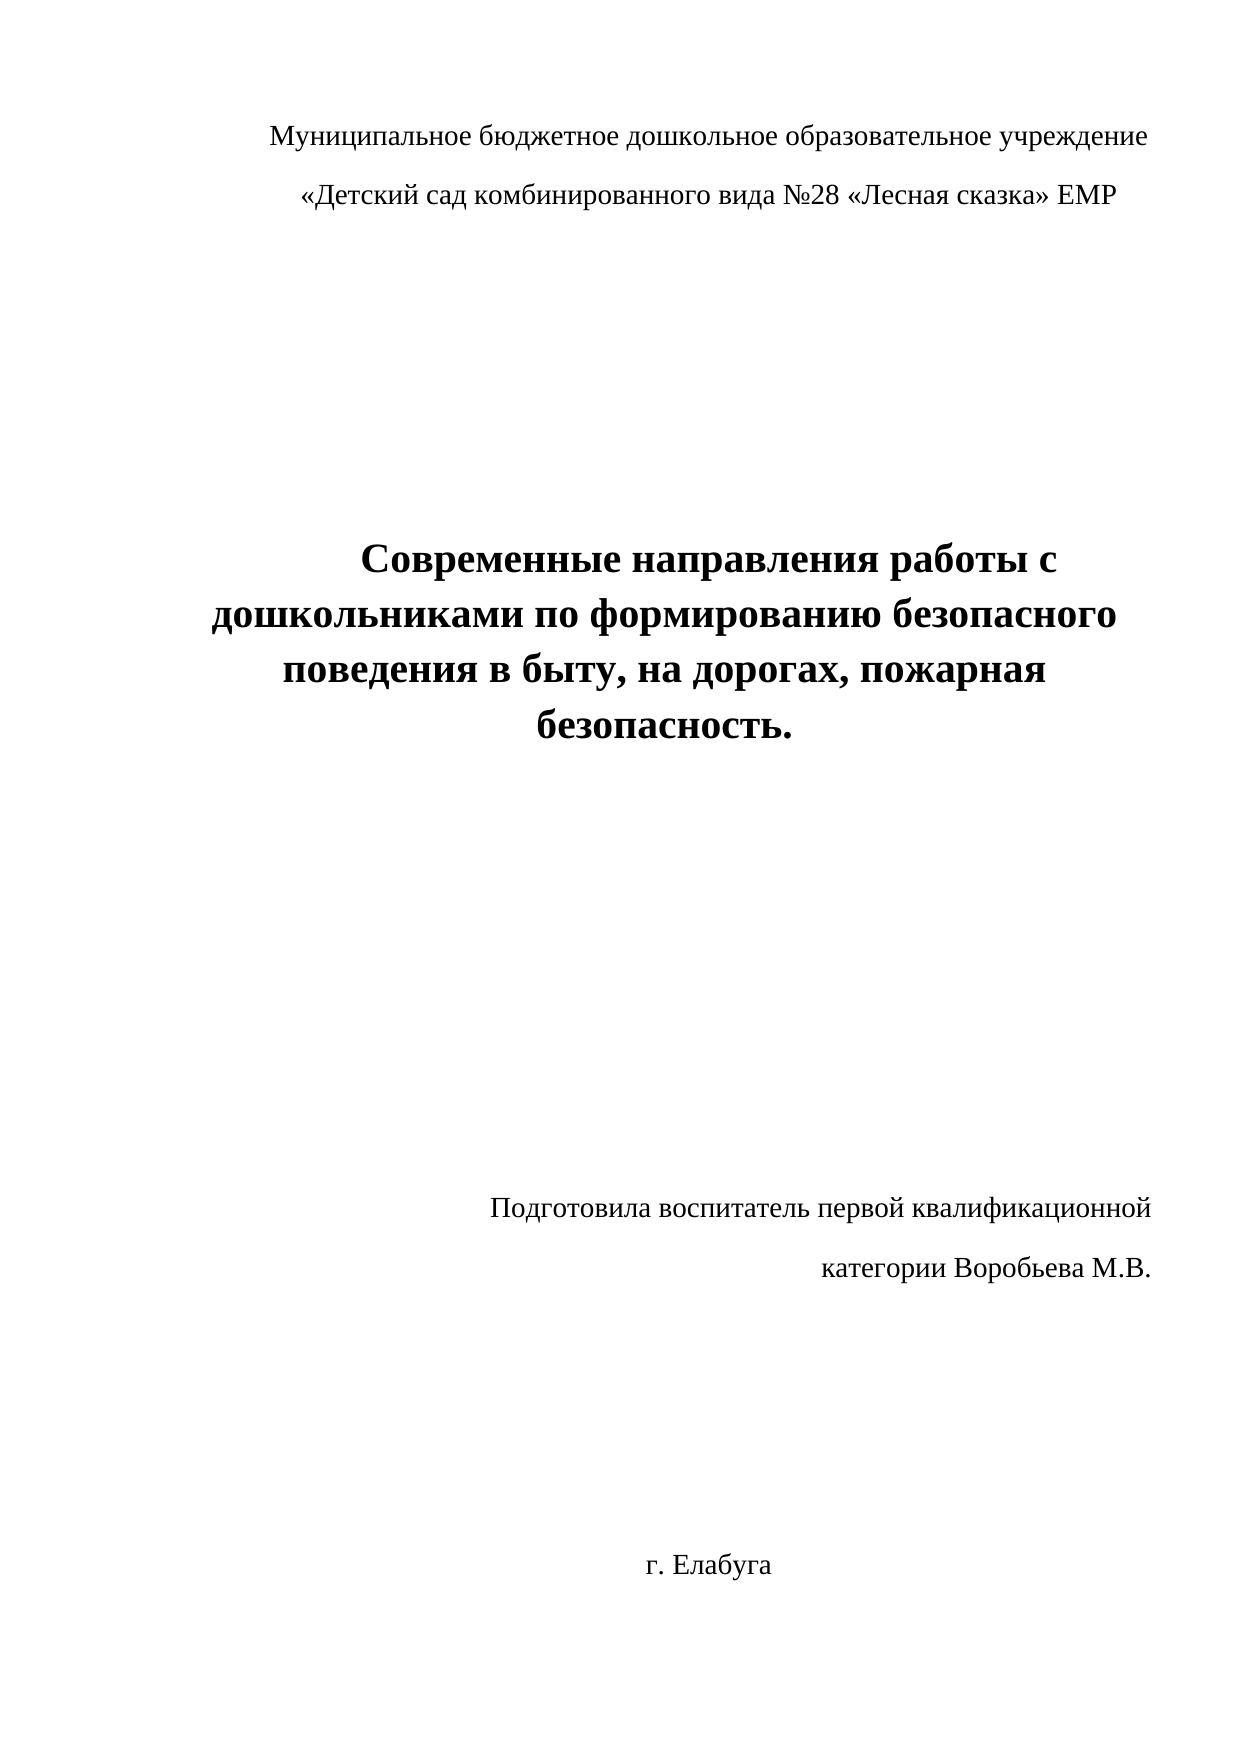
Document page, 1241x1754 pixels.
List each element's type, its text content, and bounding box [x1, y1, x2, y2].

text Муниципальное бюджетное дошкольное образовательное учреждение [177, 118, 1152, 152]
text г. Елабуга [177, 1547, 1152, 1580]
text «Детский сад комбинированного вида №28 «Лесная сказка» ЕМР [177, 177, 1152, 211]
text Подготовила воспитатель первой квалификационной [177, 1191, 1152, 1224]
text категории Воробьева М.В. [177, 1250, 1152, 1283]
text Современные направления работы с дошкольниками по формированию безопасного поведения в быту, на дорогах, пожарная безопасность. [177, 534, 1152, 747]
